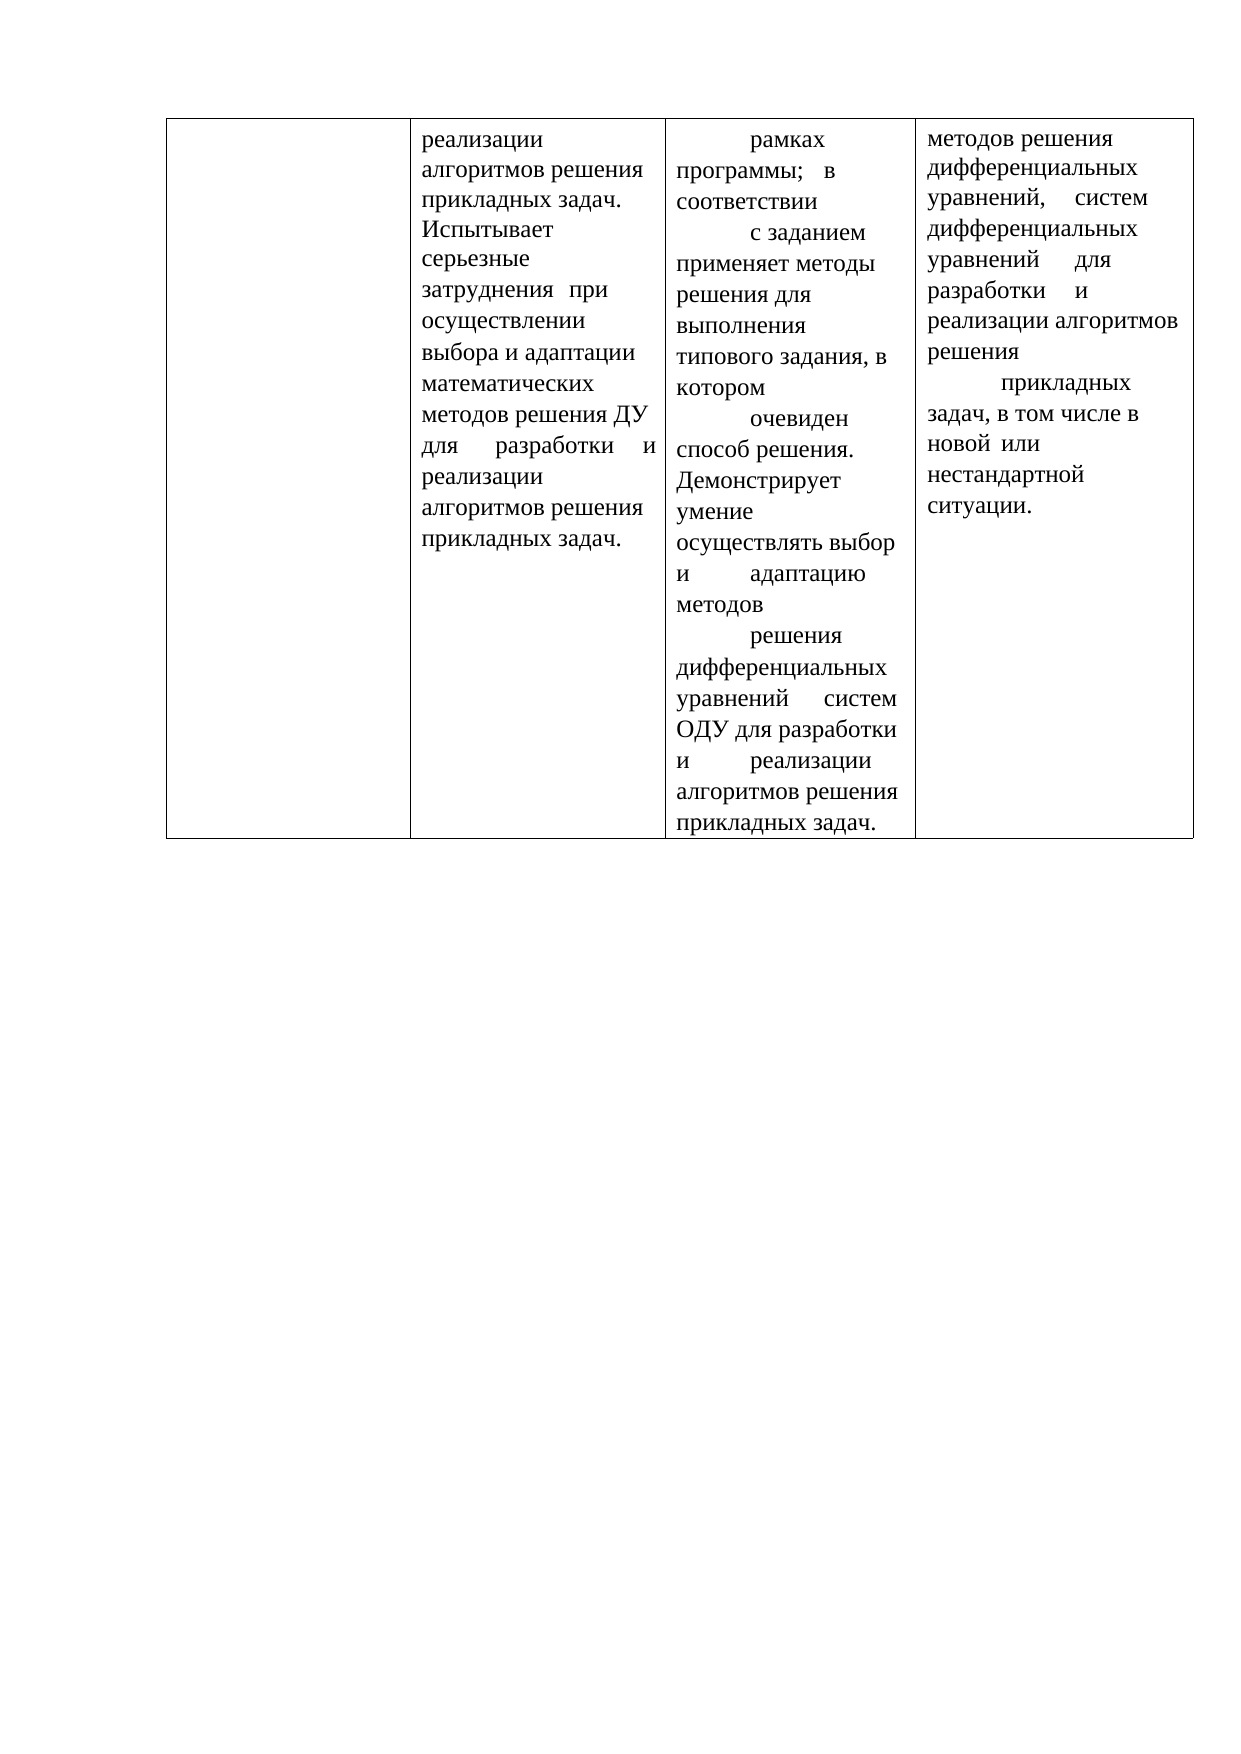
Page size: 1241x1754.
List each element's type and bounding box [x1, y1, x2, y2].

table_cell [916, 119, 1193, 838]
table_cell [411, 119, 665, 838]
table_cell [666, 119, 915, 838]
table_cell [167, 119, 410, 838]
